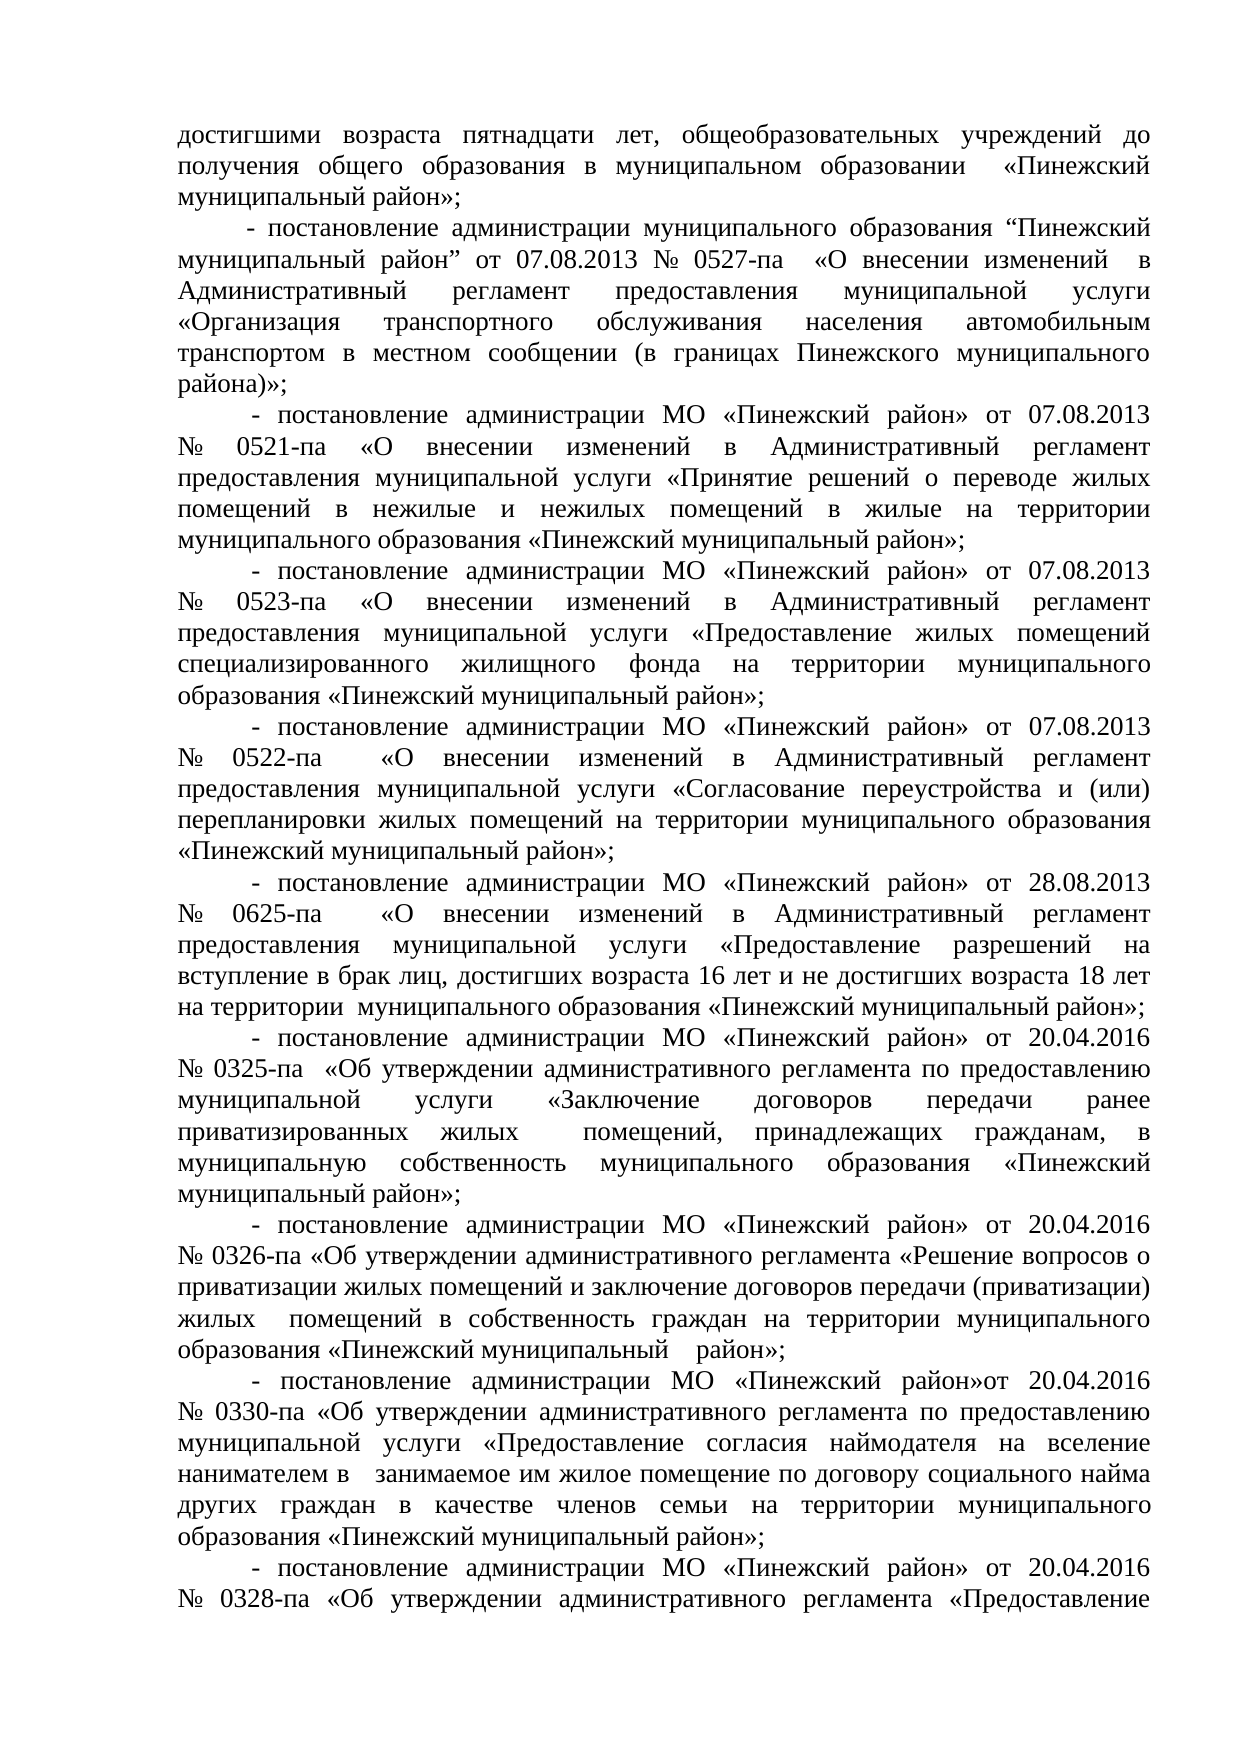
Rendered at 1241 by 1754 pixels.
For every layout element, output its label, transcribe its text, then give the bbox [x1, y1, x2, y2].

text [177, 1551, 1152, 1613]
text - постановление администрации МО «Пинежский район» от 07.08.2013 № 0521-па «О внесении изменений в Административный регламент предоставления муниципальной услуги «Принятие решений о переводе жилых помещений в нежилые и нежилых помещений в жилые на территории муниципального образования «Пинежский муниципальный район»; [177, 398, 1152, 554]
text - постановление администрации МО «Пинежский район» от 20.04.2016 № 0326-па «Об утверждении административного регламента «Решение вопросов о приватизации жилых помещений и заключение договоров передачи (приватизации) жилых помещений в собственность граждан на территории муниципального образования «Пинежский муниципальный район»; [177, 1208, 1152, 1364]
text - постановление администрации МО «Пинежский район» от 20.04.2016 № 0325-па «Об утверждении административного регламента по предоставлению муниципальной услуги «Заключение договоров передачи ранее приватизированных жилых помещений, принадлежащих гражданам, в муниципальную собственность муниципального образования «Пинежский муниципальный район»; [177, 1021, 1152, 1208]
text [177, 118, 1152, 212]
list - постановление администрации МО «Пинежский район» от 07.08.2013 № 0522-па «О внесении изменений в Административный регламент предоставления муниципальной услуги «Согласование переустройства и (или) перепланировки жилых помещений на территории муниципального образования «Пинежский муниципальный район»; [177, 710, 1152, 866]
text - постановление администрации МО «Пинежский район» от 28.08.2013 № 0625-па «О внесении изменений в Административный регламент предоставления муниципальной услуги «Предоставление разрешений на вступление в брак лиц, достигших возраста 16 лет и не достигших возраста 18 лет на территории муниципального образования «Пинежский муниципальный район»; [177, 866, 1152, 1021]
text - постановление администрации МО «Пинежский район»от 20.04.2016 № 0330-па «Об утверждении административного регламента по предоставлению муниципальной услуги «Предоставление согласия наймодателя на вселение нанимателем в занимаемое им жилое помещение по договору социального найма других граждан в качестве членов семьи на территории муниципального образования «Пинежский муниципальный район»; [177, 1364, 1152, 1551]
text - постановление администрации муниципального образования “Пинежский муниципальный район” от 07.08.2013 № 0527-па «О внесении изменений в Административный регламент предоставления муниципальной услуги «Организация транспортного обслуживания населения автомобильным транспортом в местном сообщении (в границах Пинежского муниципального района)»; [177, 212, 1152, 398]
text - постановление администрации МО «Пинежский район» от 07.08.2013 № 0523-па «О внесении изменений в Административный регламент предоставления муниципальной услуги «Предоставление жилых помещений специализированного жилищного фонда на территории муниципального образования «Пинежский муниципальный район»; [177, 554, 1152, 710]
